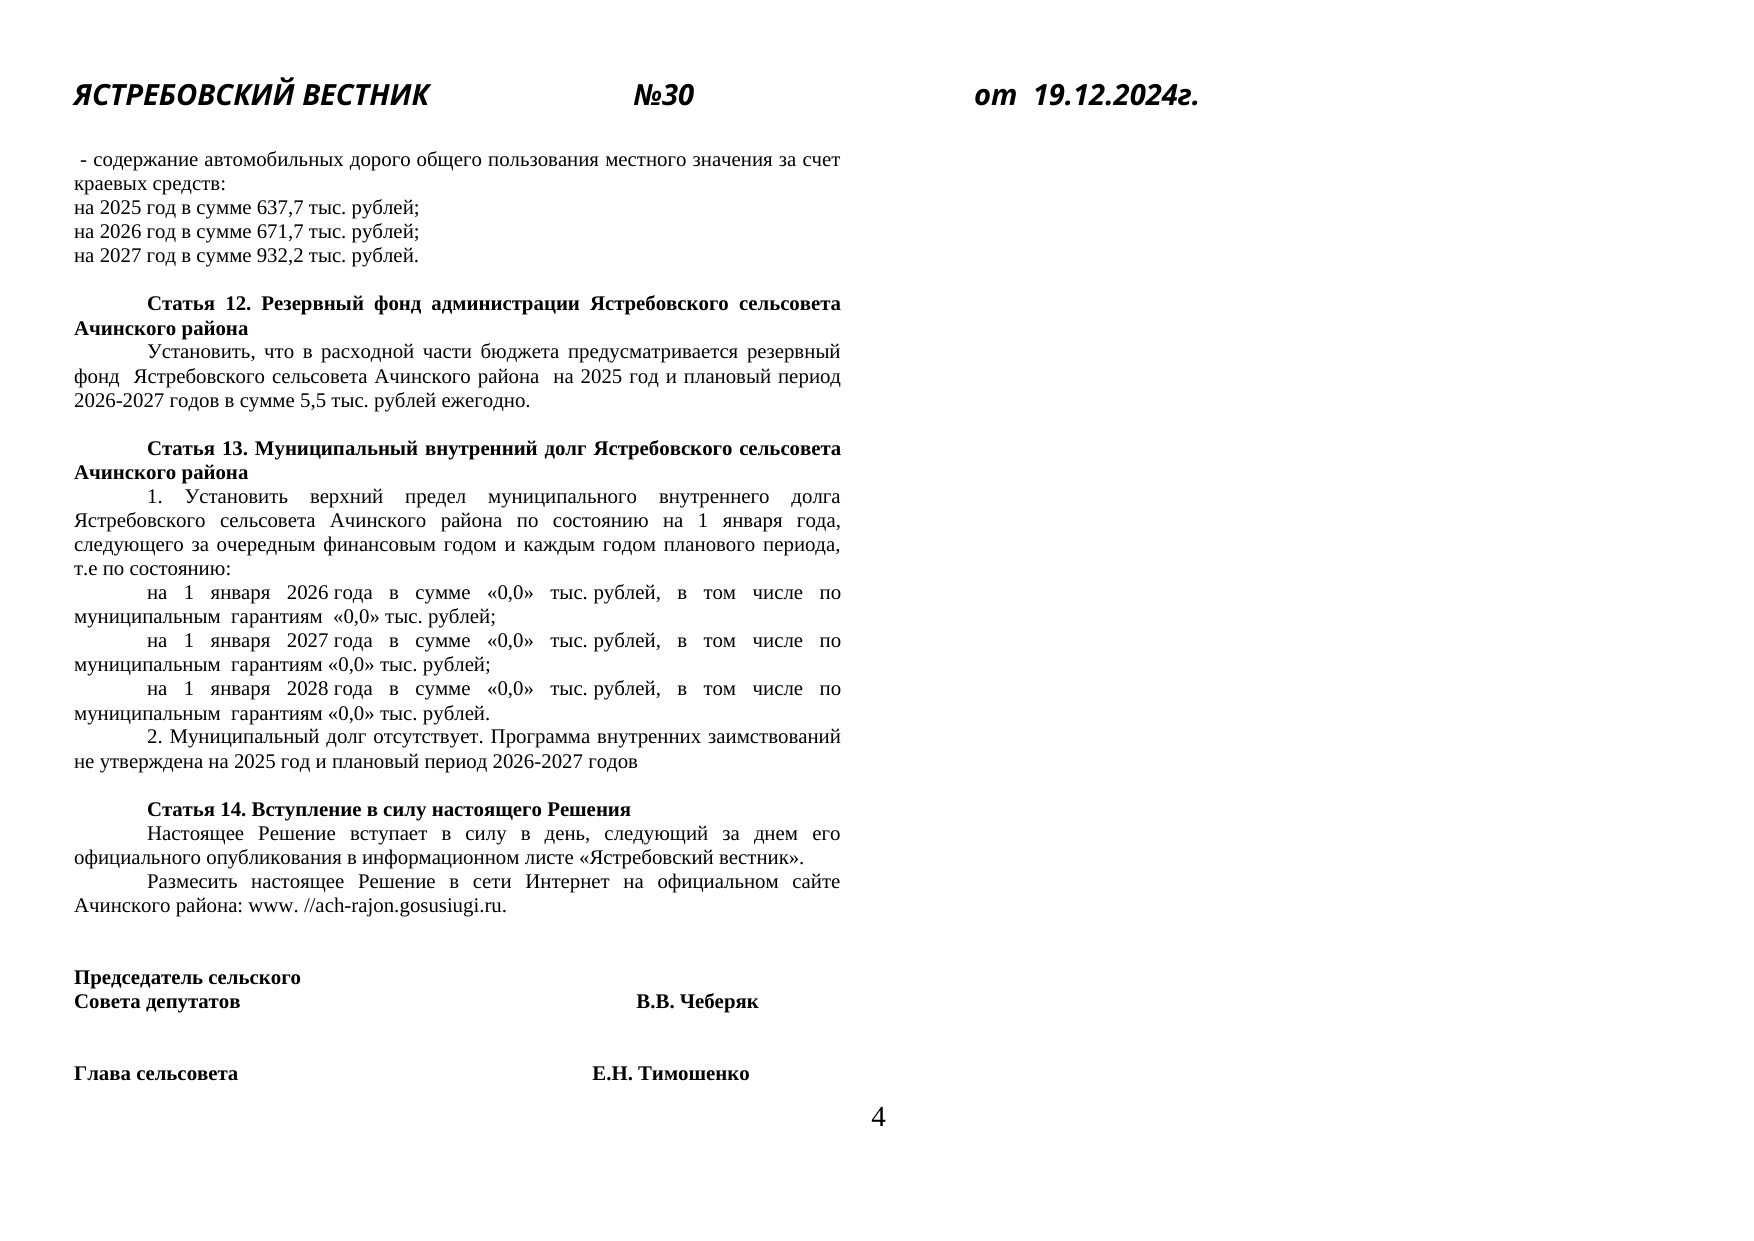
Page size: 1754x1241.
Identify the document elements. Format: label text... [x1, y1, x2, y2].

text на 1 января 2026 года в сумме «0,0» тыс. рублей, в том числе по муниципальным гарантиям «0,0» тыс. рублей; [74, 580, 842, 628]
text на 1 января 2028 года в сумме «0,0» тыс. рублей, в том числе по муниципальным гарантиям «0,0» тыс. рублей. [74, 676, 842, 724]
text 1. Установить верхний предел муниципального внутреннего долга Ястребовского сельсовета Ачинского района по состоянию на 1 января года, следующего за очередным финансовым годом и каждым годом планового периода, т.е по состоянию: [74, 484, 842, 580]
text Размесить настоящее Решение в сети Интернет на официальном сайте Ачинского района: www. //ach-rajon.gosusiugi.ru. [74, 869, 842, 917]
text Статья 14. Вступление в силу настоящего Решения [74, 797, 842, 821]
text Установить, что в расходной части бюджета предусматривается резервный фонд Ястребовского сельсовета Ачинского района на 2025 год и плановый период 2026-2027 годов в сумме 5,5 тыс. рублей ежегодно. [74, 339, 842, 412]
text на 2025 год в сумме 637,7 тыс. рублей; [74, 195, 842, 219]
text Глава сельсовета Е.Н. Тимошенко [74, 1061, 842, 1085]
text Статья 12. Резервный фонд администрации Ястребовского сельсовета Ачинского района [74, 291, 842, 339]
text Настоящее Решение вступает в силу в день, следующий за днем его официального опубликования в информационном листе «Ястребовский вестник». [74, 821, 842, 869]
text - содержание автомобильных дорого общего пользования местного значения за счет краевых средств: [74, 147, 842, 195]
text Председатель сельского [74, 965, 842, 989]
text на 2027 год в сумме 932,2 тыс. рублей. [74, 243, 842, 267]
text Совета депутатов В.В. Чеберяк [74, 989, 842, 1013]
text 2. Муниципальный долг отсутствует. Программа внутренних заимствований не утверждена на 2025 год и плановый период 2026-2027 годов [74, 724, 842, 773]
text Статья 13. Муниципальный внутренний долг Ястребовского сельсовета Ачинского района [74, 436, 842, 484]
text на 1 января 2027 года в сумме «0,0» тыс. рублей, в том числе по муниципальным гарантиям «0,0» тыс. рублей; [74, 628, 842, 676]
text на 2026 год в сумме 671,7 тыс. рублей; [74, 219, 842, 243]
